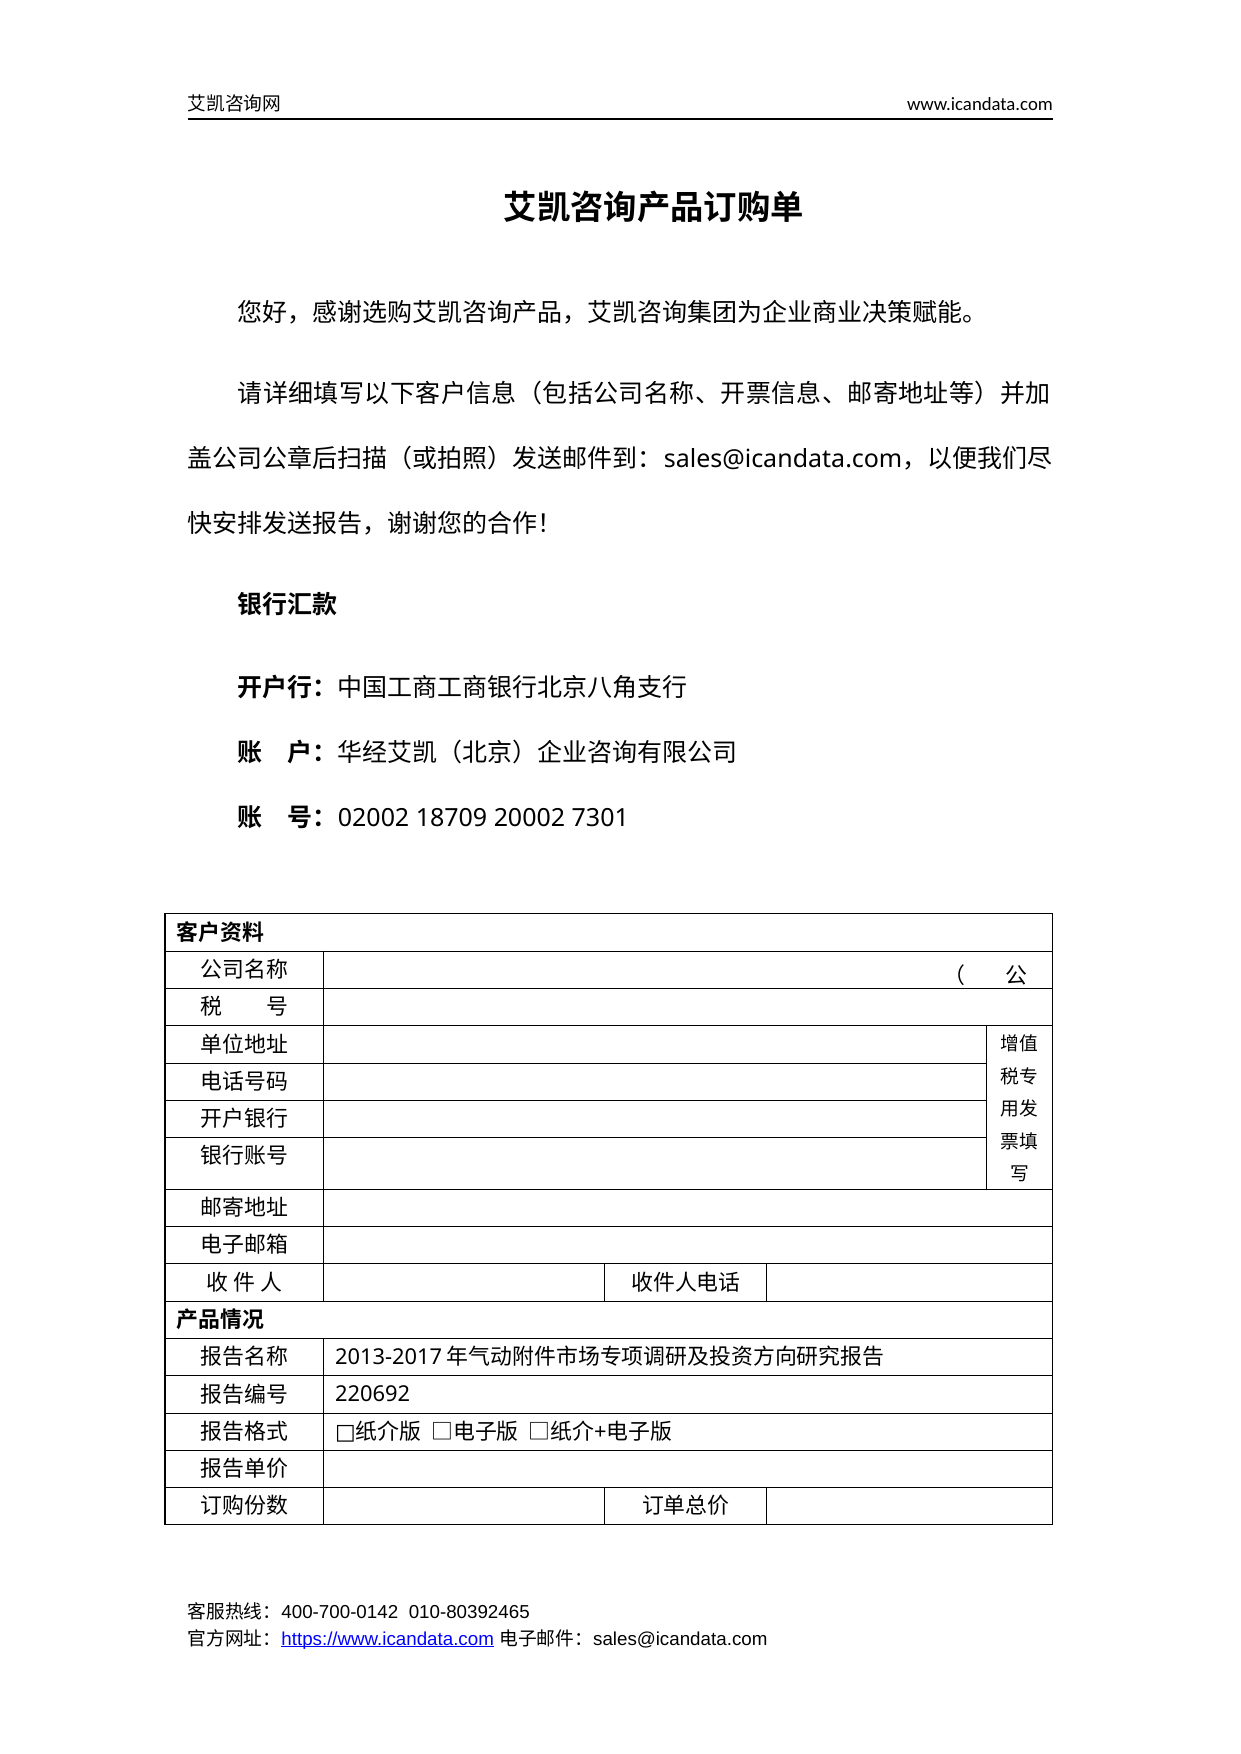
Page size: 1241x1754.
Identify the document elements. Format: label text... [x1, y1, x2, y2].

table_cell 220692 [324, 1376, 1052, 1412]
table_cell 税 号 [166, 989, 323, 1025]
table_cell 公司名称 [166, 952, 323, 988]
table_cell [324, 1264, 604, 1301]
table_cell [324, 952, 1052, 988]
table_cell [324, 1227, 1052, 1263]
text 银行汇款 [187, 570, 1053, 635]
table_header 客户资料 [166, 914, 1052, 951]
table_cell 2013-2017年气动附件市场专项调研及投资方向研究报告 [324, 1339, 1052, 1375]
text 请详细填写以下客户信息（包括公司名称、开票信息、邮寄地址等）并加盖公司公章后扫描（或拍照）发送邮件到：sales@icandata.com，以便我们尽快安排发送报告，谢谢您的合作！ [187, 359, 1053, 554]
table_cell 报告名称 [166, 1339, 323, 1375]
table_cell 收件人电话 [605, 1264, 766, 1301]
table_cell 报告格式 [166, 1414, 323, 1450]
table_cell 电子邮箱 [166, 1227, 323, 1263]
table_cell 订单总价 [605, 1488, 766, 1524]
table_cell [324, 1190, 1052, 1226]
table_cell [324, 1138, 986, 1189]
table_cell [324, 1101, 986, 1137]
table_cell 收 件 人 [166, 1264, 323, 1301]
table_cell [324, 1451, 1052, 1487]
table_cell 订购份数 [166, 1488, 323, 1524]
table_cell 增值税专用发票填写 [987, 1026, 1052, 1189]
table_cell 电话号码 [166, 1064, 323, 1100]
text 账 户：华经艾凯（北京）企业咨询有限公司 [187, 718, 1053, 783]
table_cell [324, 989, 1052, 1025]
text 开户行：中国工商工商银行北京八角支行 [187, 653, 1053, 718]
text 您好，感谢选购艾凯咨询产品，艾凯咨询集团为企业商业决策赋能。 [187, 278, 1053, 343]
table_cell [324, 1026, 986, 1062]
table_cell [324, 1488, 604, 1524]
table_cell □纸介版 □电子版 □纸介+电子版 [324, 1414, 1052, 1450]
table_cell [767, 1488, 1052, 1524]
table_cell 产品情况 [166, 1302, 1052, 1338]
text 账 号：02002 18709 20002 7301 [187, 783, 1053, 848]
table_cell 报告编号 [166, 1376, 323, 1412]
table_cell 报告单价 [166, 1451, 323, 1487]
table_cell [767, 1264, 1052, 1301]
table_cell 银行账号 [166, 1138, 323, 1189]
table_cell [324, 1064, 986, 1100]
table_cell 单位地址 [166, 1026, 323, 1062]
table_cell 邮寄地址 [166, 1190, 323, 1226]
text 艾凯咨询产品订购单 [187, 172, 1053, 237]
table_cell 开户银行 [166, 1101, 323, 1137]
